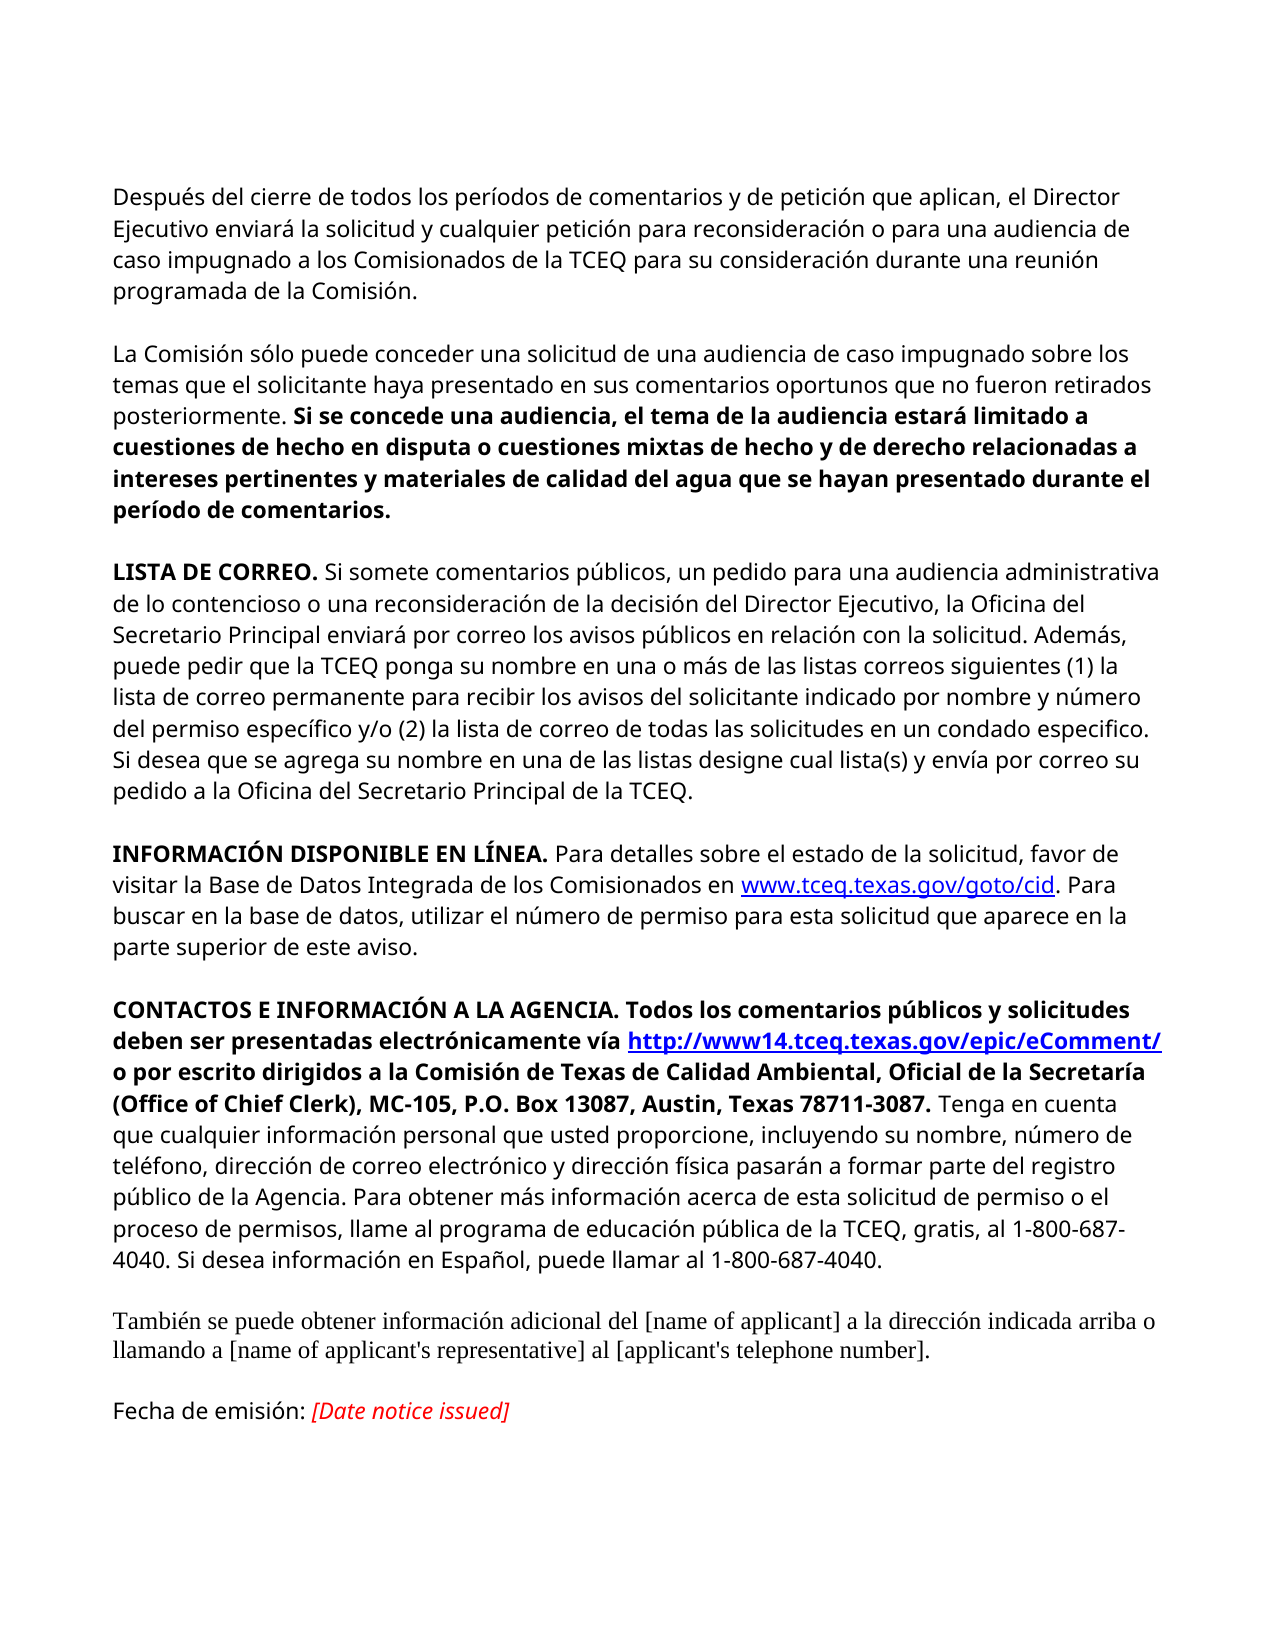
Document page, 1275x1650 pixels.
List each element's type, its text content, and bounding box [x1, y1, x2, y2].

text La Comisión sólo puede conceder una solicitud de una audiencia de caso impugnado sobre los temas que el solicitante haya presentado en sus comentarios oportunos que no fueron retirados posteriormente. Si se concede una audiencia, el tema de la audiencia estará limitado a cuestiones de hecho en disputa o cuestiones mixtas de hecho y de derecho relacionadas a intereses pertinentes y materiales de calidad del agua que se hayan presentado durante el período de comentarios. [112, 337, 1162, 525]
text LISTA DE CORREO. Si somete comentarios públicos, un pedido para una audiencia administrativa de lo contencioso o una reconsideración de la decisión del Director Ejecutivo, la Oficina del Secretario Principal enviará por correo los avisos públicos en relación con la solicitud. Además, puede pedir que la TCEQ ponga su nombre en una o más de las listas correos siguientes (1) la lista de correo permanente para recibir los avisos del solicitante indicado por nombre y número del permiso específico y/o (2) la lista de correo de todas las solicitudes en un condado especifico. Si desea que se agrega su nombre en una de las listas designe cual lista(s) y envía por correo su pedido a la Oficina del Secretario Principal de la TCEQ. [112, 556, 1162, 806]
text INFORMACIÓN DISPONIBLE EN LÍNEA. Para detalles sobre el estado de la solicitud, favor de visitar la Base de Datos Integrada de los Comisionados en www.tceq.texas.gov/goto/cid. Para buscar en la base de datos, utilizar el número de permiso para esta solicitud que aparece en la parte superior de este aviso. [112, 837, 1162, 962]
text CONTACTOS E INFORMACIÓN A LA AGENCIA. Todos los comentarios públicos y solicitudes deben ser presentadas electrónicamente vía http://www14.tceq.texas.gov/epic/eComment/ o por escrito dirigidos a la Comisión de Texas de Calidad Ambiental, Oficial de la Secretaría (Office of Chief Clerk), MC-105, P.O. Box 13087, Austin, Texas 78711-3087. Tenga en cuenta que cualquier información personal que usted proporcione, incluyendo su nombre, número de teléfono, dirección de correo electrónico y dirección física pasarán a formar parte del registro público de la Agencia. Para obtener más información acerca de esta solicitud de permiso o el proceso de permisos, llame al programa de educación pública de la TCEQ, gratis, al 1-800-687-4040. Si desea información en Español, puede llamar al 1-800-687-4040. [112, 994, 1162, 1275]
text Fecha de emisión: [Date notice issued] [112, 1395, 1162, 1426]
text Después del cierre de todos los períodos de comentarios y de petición que aplican, el Director Ejecutivo enviará la solicitud y cualquier petición para reconsideración o para una audiencia de caso impugnado a los Comisionados de la TCEQ para su consideración durante una reunión programada de la Comisión. [112, 181, 1162, 306]
